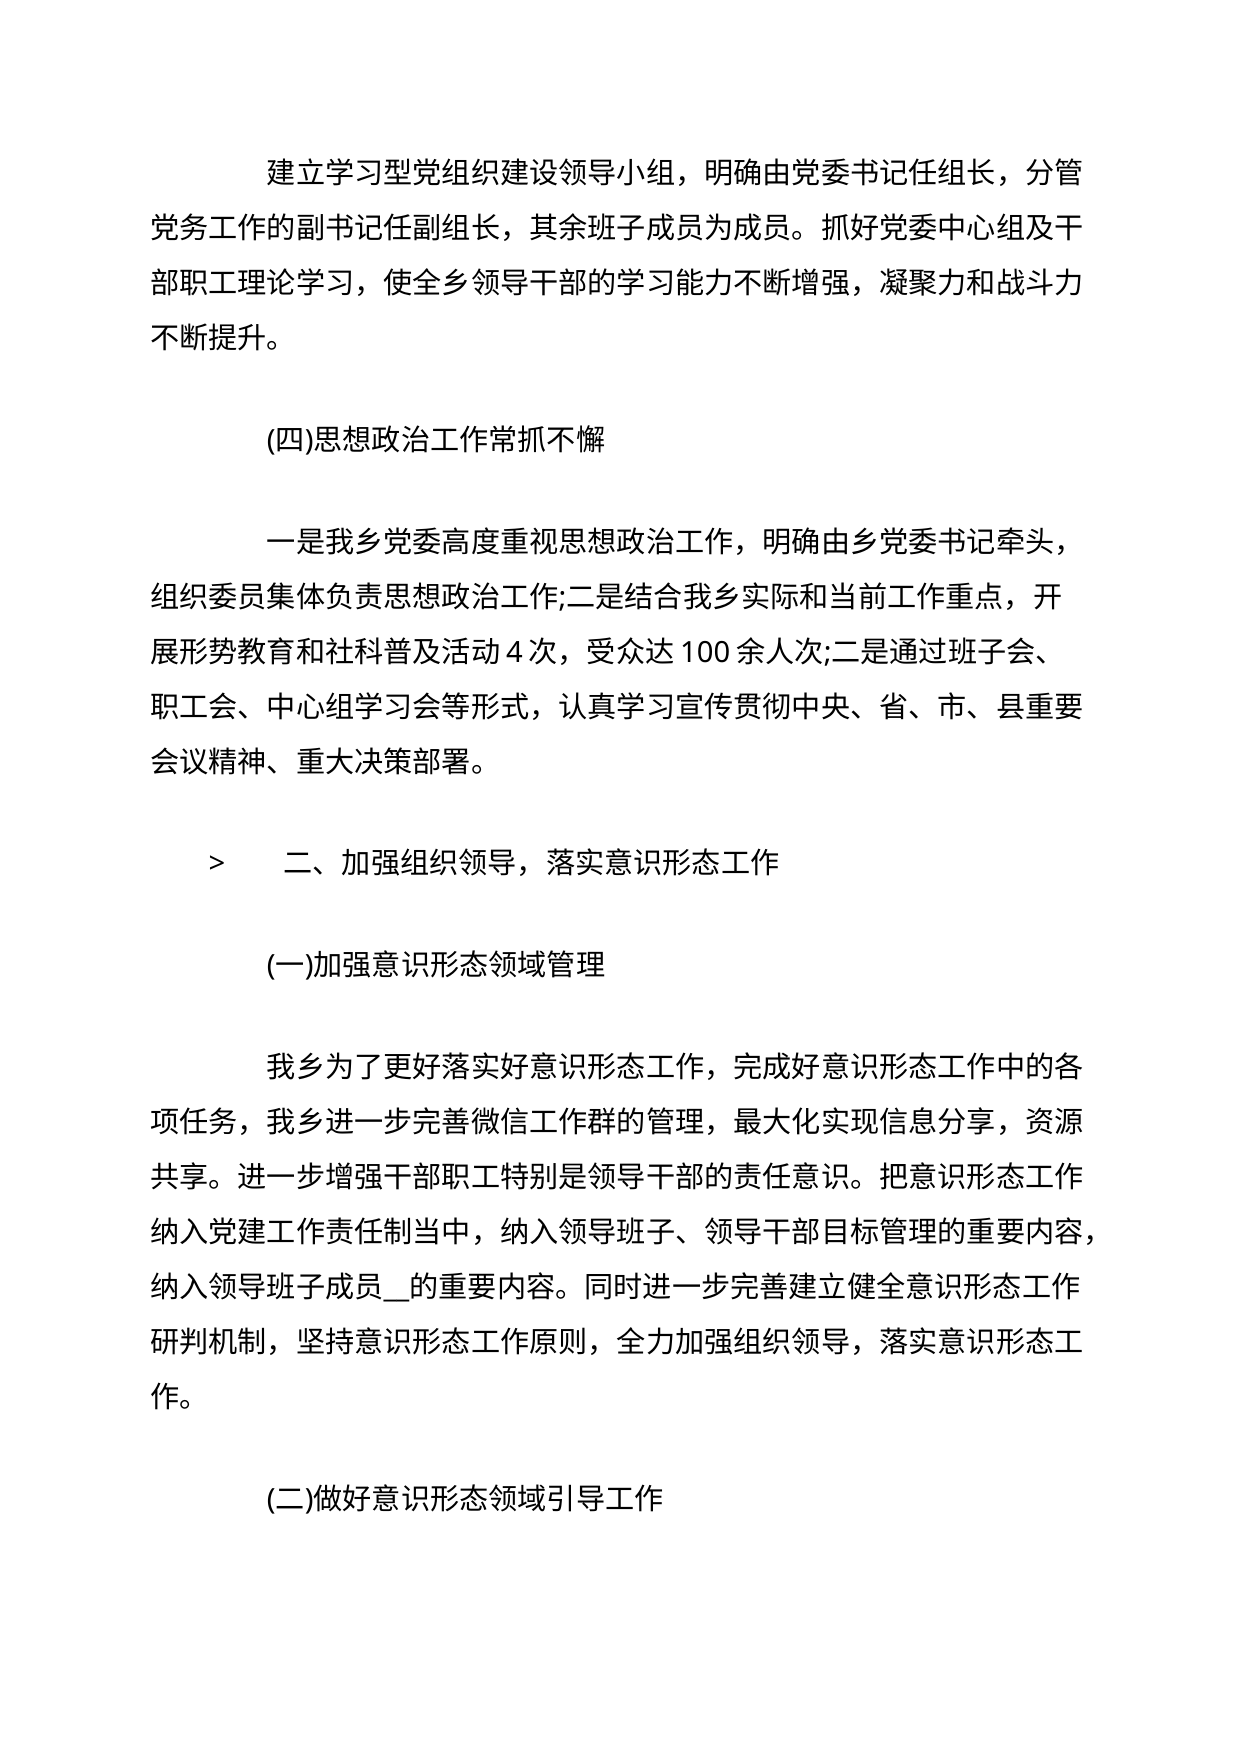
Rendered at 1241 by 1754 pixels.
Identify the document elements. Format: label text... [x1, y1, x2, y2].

text > 二、加强组织领导，落实意识形态工作 [150, 840, 1090, 882]
text 一是我乡党委高度重视思想政治工作，明确由乡党委书记牵头，组织委员集体负责思想政治工作;二是结合我乡实际和当前工作重点，开展形势教育和社科普及活动4次，受众达100余人次;二是通过班子会、职工会、中心组学习会等形式，认真学习宣传贯彻中央、省、市、县重要会议精神、重大决策部署。 [150, 518, 1090, 781]
text 我乡为了更好落实好意识形态工作，完成好意识形态工作中的各项任务，我乡进一步完善微信工作群的管理，最大化实现信息分享，资源共享。进一步增强干部职工特别是领导干部的责任意识。把意识形态工作纳入党建工作责任制当中，纳入领导班子、领导干部目标管理的重要内容，纳入领导班子成员__的重要内容。同时进一步完善建立健全意识形态工作研判机制，坚持意识形态工作原则，全力加强组织领导，落实意识形态工作。 [150, 1044, 1090, 1416]
text (一)加强意识形态领域管理 [150, 942, 1090, 984]
text (二)做好意识形态领域引导工作 [150, 1475, 1090, 1518]
text 建立学习型党组织建设领导小组，明确由党委书记任组长，分管党务工作的副书记任副组长，其余班子成员为成员。抓好党委中心组及干部职工理论学习，使全乡领导干部的学习能力不断增强，凝聚力和战斗力不断提升。 [150, 150, 1090, 357]
text (四)思想政治工作常抓不懈 [150, 416, 1090, 459]
